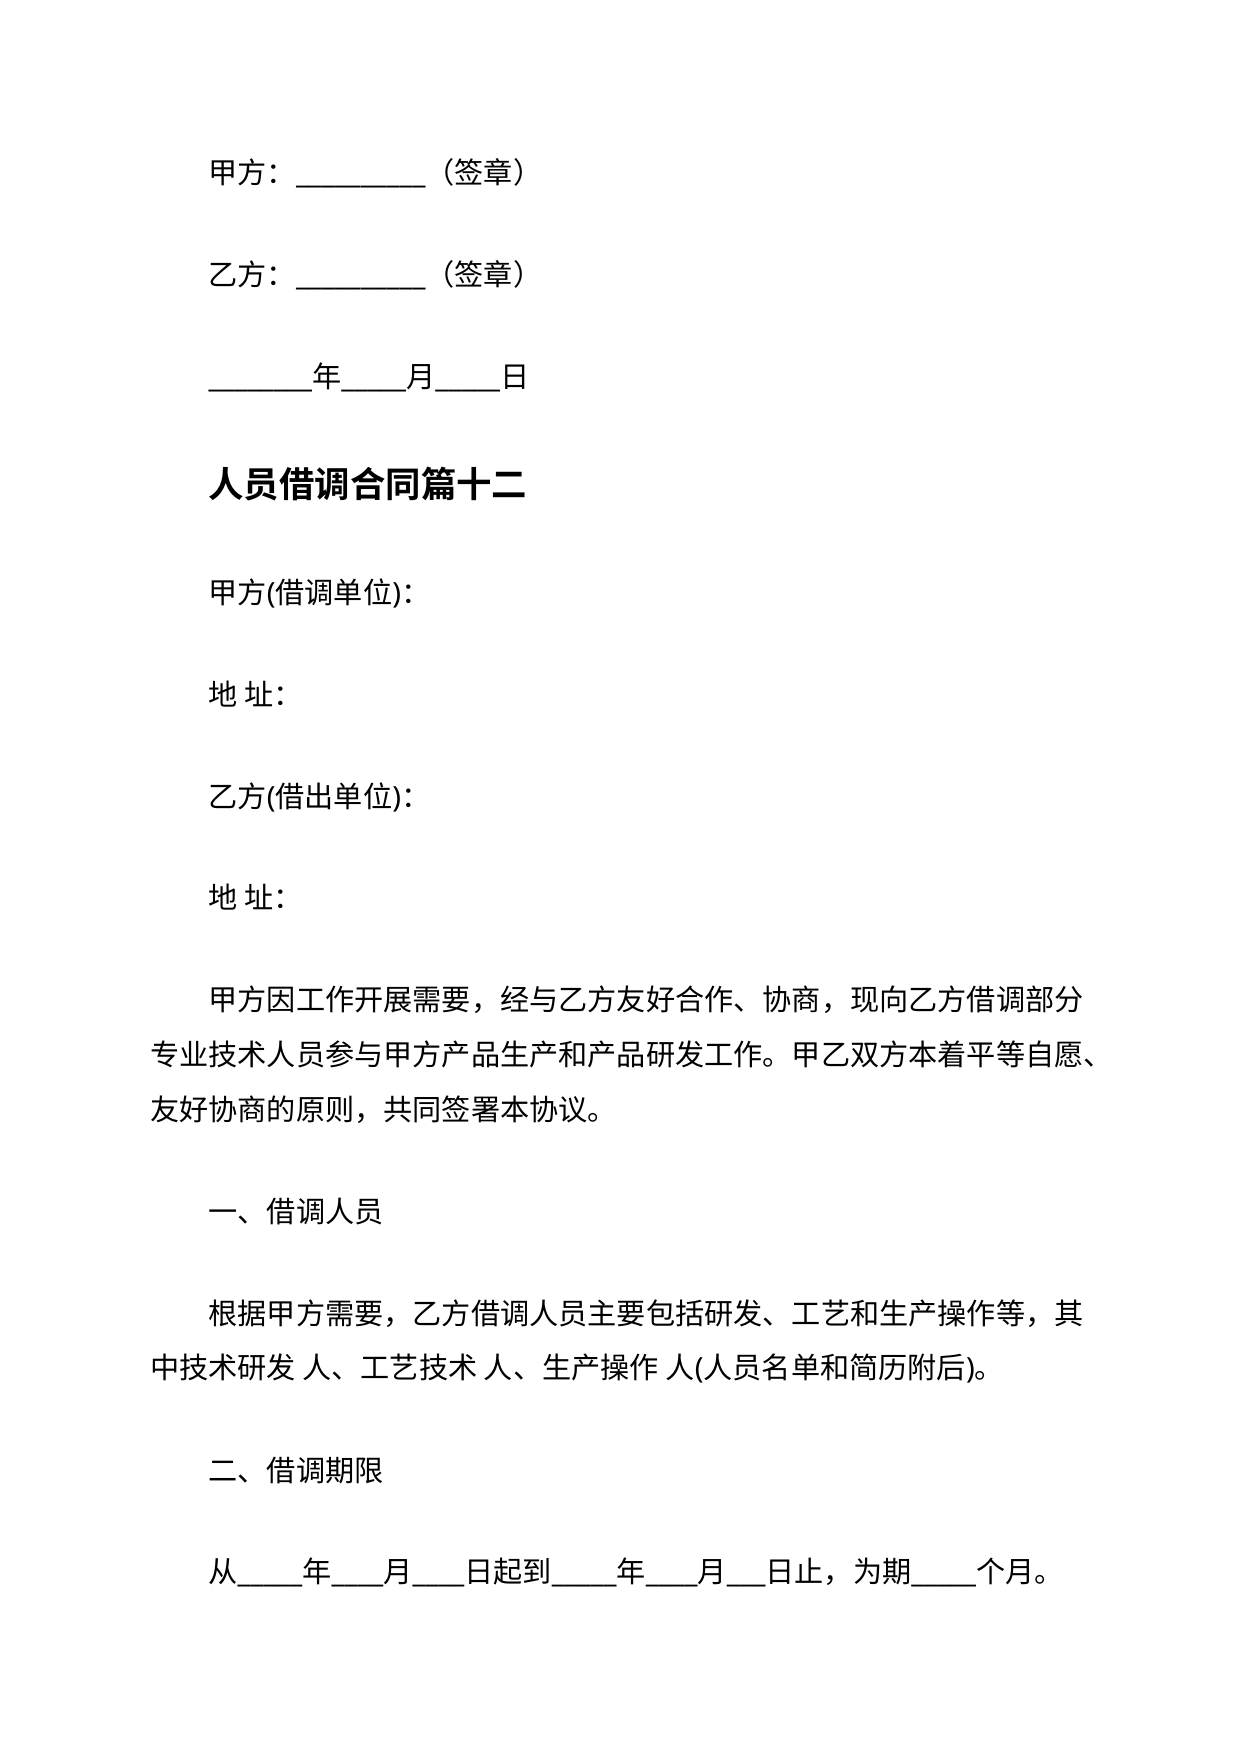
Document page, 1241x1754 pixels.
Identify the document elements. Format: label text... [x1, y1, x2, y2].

text 地 址： [150, 875, 1090, 917]
text 甲方(借调单位)： [150, 569, 1090, 612]
text 甲方：__________（签章） [150, 150, 1090, 192]
text 甲方因工作开展需要，经与乙方友好合作、协商，现向乙方借调部分专业技术人员参与甲方产品生产和产品研发工作。甲乙双方本着平等自愿、友好协商的原则，共同签署本协议。 [150, 977, 1090, 1129]
text 根据甲方需要，乙方借调人员主要包括研发、工艺和生产操作等，其中技术研发 人、工艺技术 人、生产操作 人(人员名单和简历附后)。 [150, 1290, 1090, 1387]
text 乙方：__________（签章） [150, 252, 1090, 294]
text 二、借调期限 [150, 1447, 1090, 1489]
text 一、借调人员 [150, 1188, 1090, 1231]
text 地 址： [150, 671, 1090, 714]
text ________年_____月_____日 [150, 354, 1090, 396]
text 人员借调合同篇十二 [150, 456, 1090, 507]
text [150, 1549, 1090, 1591]
text 乙方(借出单位)： [150, 773, 1090, 816]
